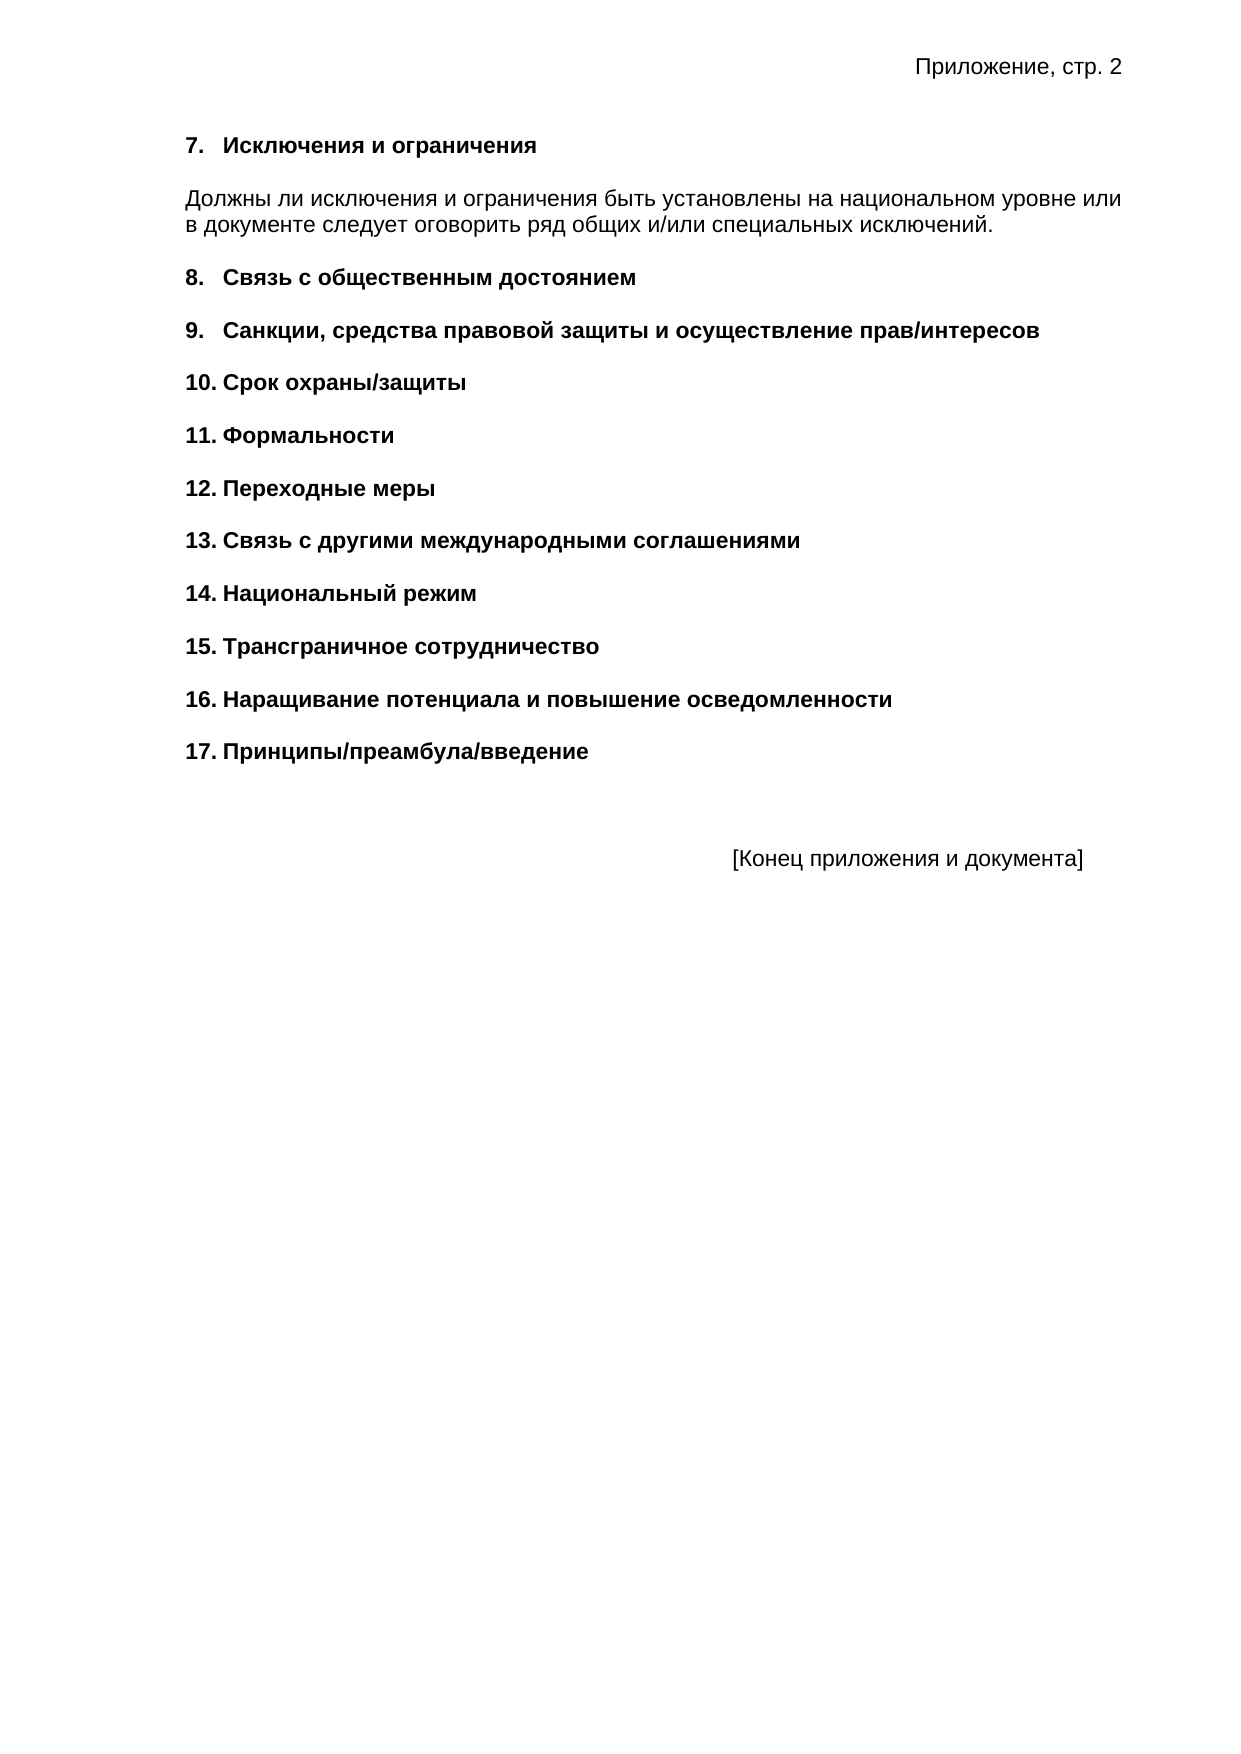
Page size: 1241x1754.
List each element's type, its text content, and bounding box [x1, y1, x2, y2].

list Национальный режим [185, 580, 1122, 607]
list Трансграничное сотрудничество [185, 633, 1122, 659]
list Срок охраны/защиты [185, 369, 1122, 396]
list Формальности [185, 422, 1122, 448]
list Переходные меры [185, 475, 1122, 501]
text [Конец приложения и документа] [732, 844, 1122, 871]
list Исключения и ограничения [185, 132, 1122, 158]
list Связь с общественным достоянием [185, 264, 1122, 290]
text Должны ли исключения и ограничения быть установлены на национальном уровне или в документе следует оговорить ряд общих и/или специальных исключений. [185, 185, 1122, 238]
list Связь с другими международными соглашениями [185, 527, 1122, 554]
list Принципы/преамбула/введение [185, 738, 1122, 765]
list Санкции, средства правовой защиты и осуществление прав/интересов [185, 317, 1122, 343]
list Наращивание потенциала и повышение осведомленности [185, 686, 1122, 712]
